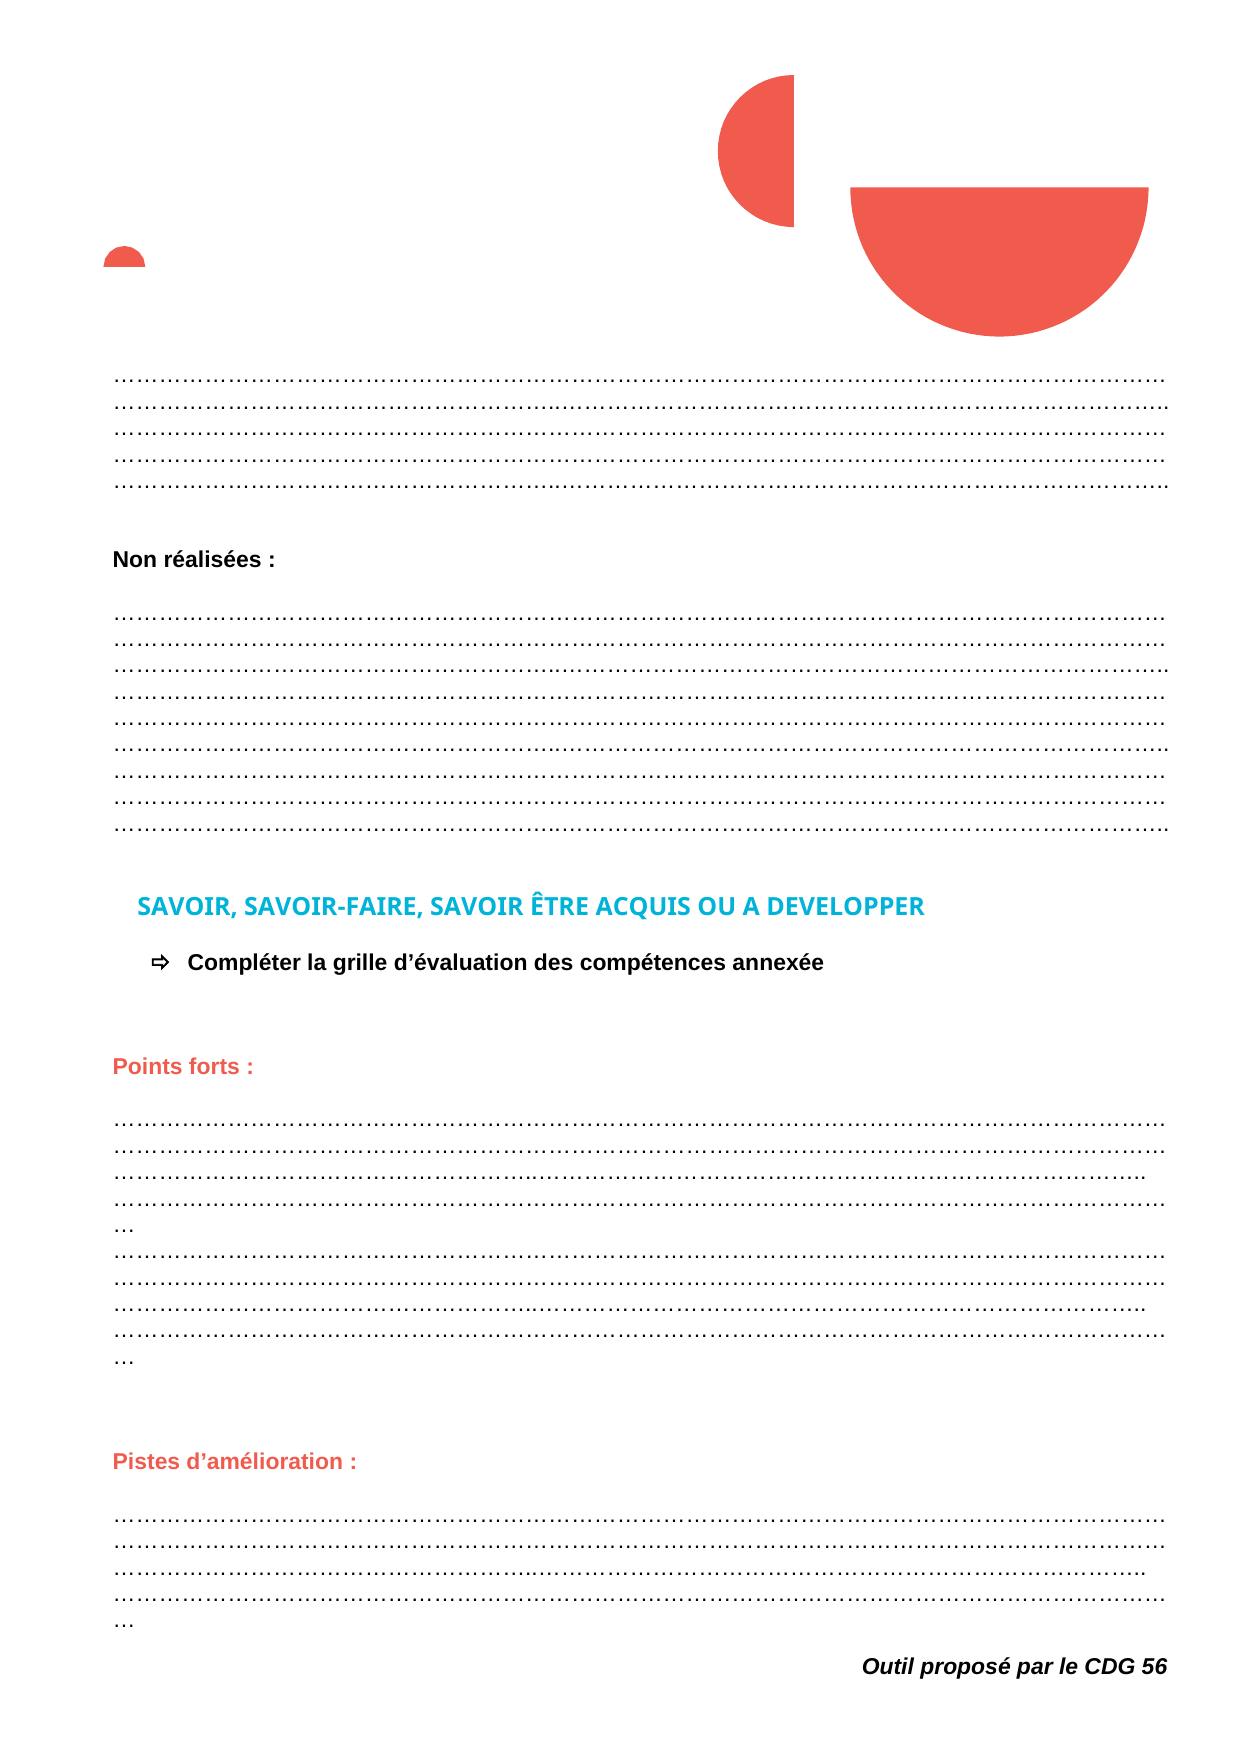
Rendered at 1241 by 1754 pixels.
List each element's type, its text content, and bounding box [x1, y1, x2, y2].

text ………………………………………………………………………………………………………………………………………………………………………………………………………………………………………………………………………………………………………..…………………………………………………………………….. [112, 414, 1169, 493]
text ………………………………………………………………………………………………………………………………………………………………………………………………………………………………………………………………………………………………………..…………………………………………………………………….. [112, 757, 1169, 836]
text Pistes d’amélioration : [112, 1448, 1169, 1474]
list Compléter la grille d’évaluation des compétences annexée [150, 949, 1169, 975]
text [112, 1501, 1169, 1632]
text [112, 361, 1169, 414]
text Points forts : [112, 1053, 1169, 1079]
text Non réalisées : [112, 546, 1169, 572]
subtitle SAVOIR, SAVOIR-FAIRE, SAVOIR ÊTRE ACQUIS OU A DEVELOPPER [137, 888, 1169, 923]
